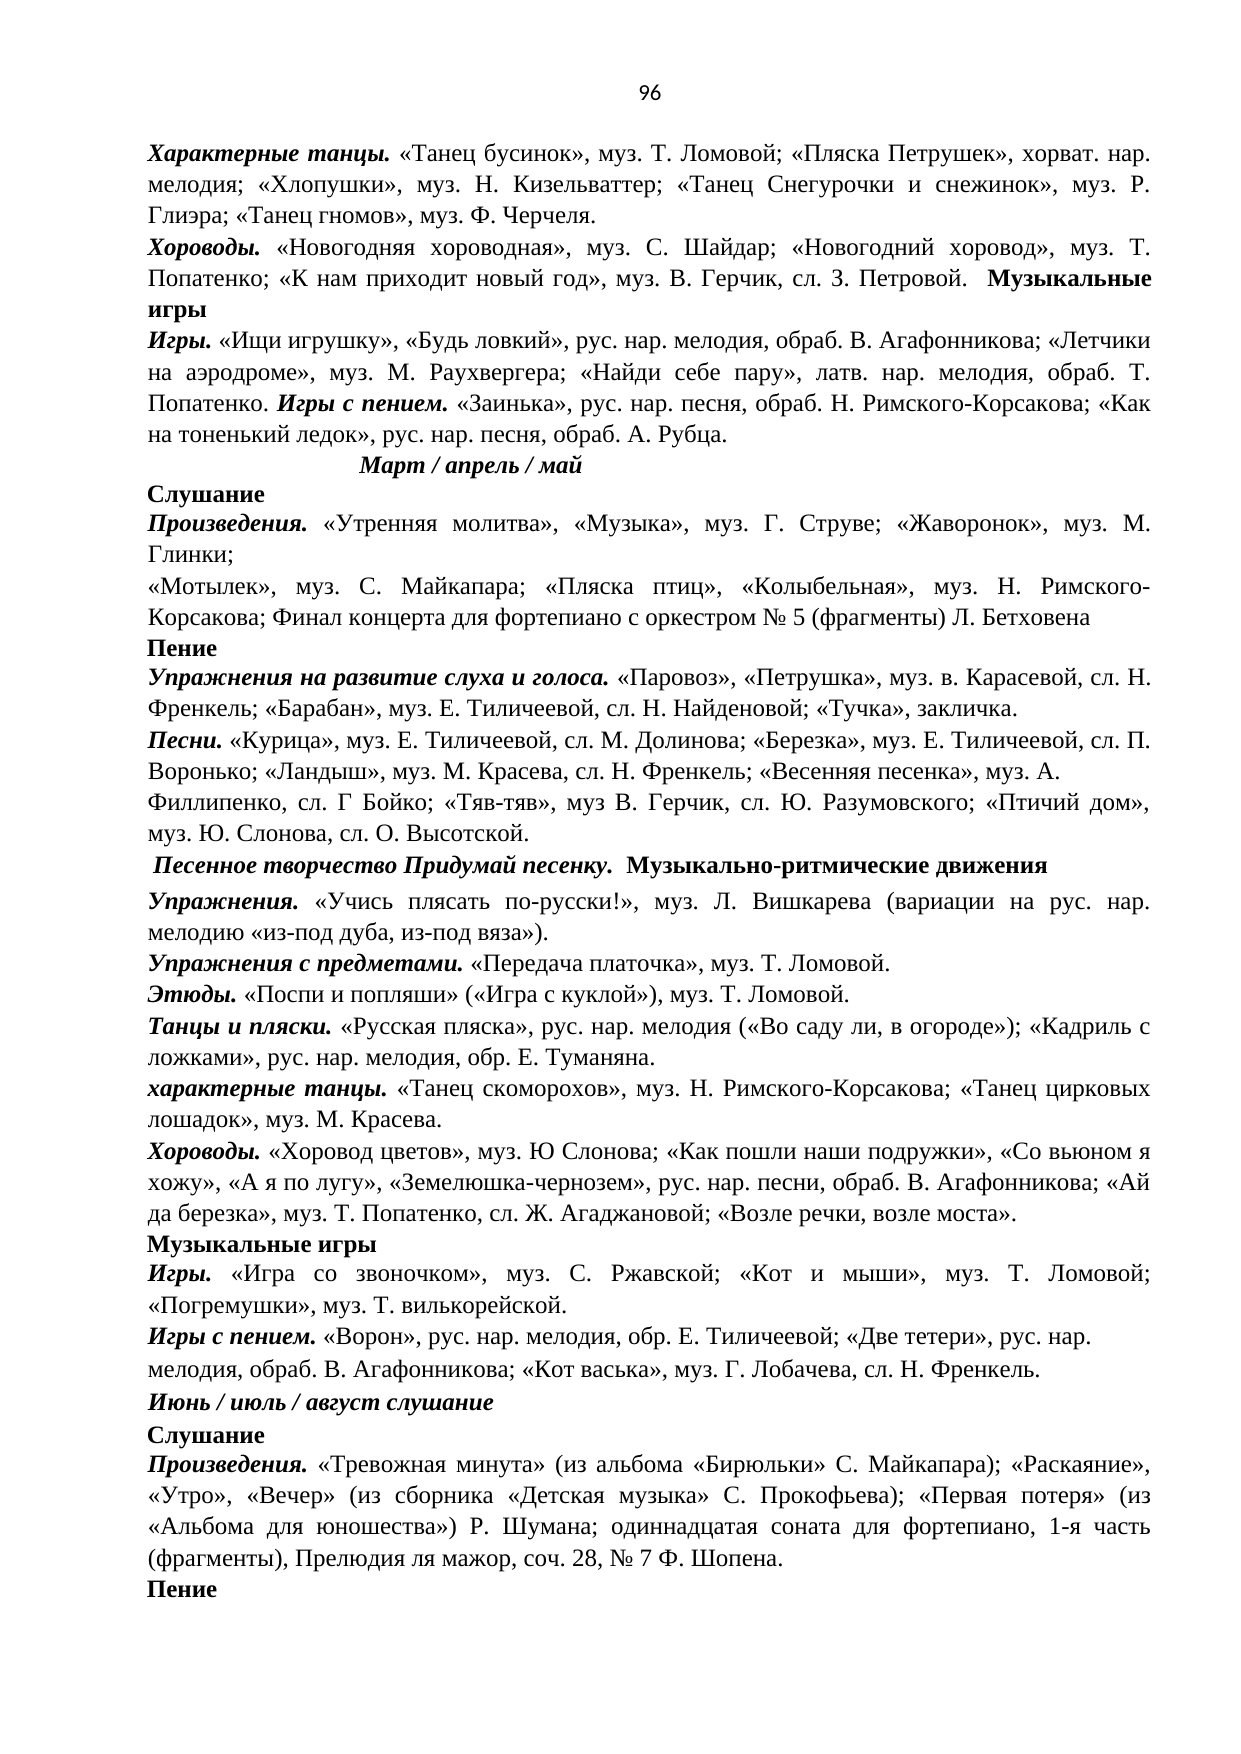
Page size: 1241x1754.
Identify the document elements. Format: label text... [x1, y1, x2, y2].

text Упражнения на развитие слуха и голоса. «Паровоз», «Петрушка», муз. в. Карасевой, сл. Н. Френкель; «Барабан», муз. Е. Тиличеевой, сл. Н. Найденовой; «Тучка», закличка. [147, 662, 1152, 722]
text Слушание [147, 479, 1152, 508]
text Хороводы. «Новогодняя хороводная», муз. С. Шайдар; «Новогодний хоровод», муз. Т. Попатенко; «К нам приходит новый год», муз. В. Герчик, сл. З. Петровой. Музыкальные игры [147, 232, 1152, 323]
text Игры с пением. «Ворон», рус. нар. мелодия, обр. Е. Тиличеевой; «Две тетери», рус. нар. мелодия, обраб. В. Агафонникова; «Кот васька», муз. Г. Лобачева, сл. Н. Френкель. Июнь / июль / август слушание [147, 1321, 1152, 1416]
text Песни. «Курица», муз. Е. Тиличеевой, сл. М. Долинова; «Березка», муз. Е. Тиличеевой, сл. П. Воронько; «Ландыш», муз. М. Красева, сл. Н. Френкель; «Весенняя песенка», муз. А. [147, 725, 1152, 785]
text Филлипенко, сл. Г Бойко; «Тяв-тяв», муз В. Герчик, сл. Ю. Разумовского; «Птичий дом», муз. Ю. Слонова, сл. О. Высотской. [147, 787, 1152, 847]
text Игры. «Ищи игрушку», «Будь ловкий», рус. нар. мелодия, обраб. В. Агафонникова; «Летчики на аэродроме», муз. М. Раухвергера; «Найди себе пару», латв. нар. мелодия, обраб. Т. Попатенко. Игры с пением. «Заинька», рус. нар. песня, обраб. Н. Римского-Корсакова; «Как на тоненький ледок», рус. нар. песня, обраб. А. Рубца. [147, 326, 1152, 448]
text Упражнения с предметами. «Передача платочка», муз. Т. Ломовой. [147, 948, 1152, 977]
text Произведения. «Тревожная минута» (из альбома «Бирюльки» С. Майкапара); «Раскаяние», «Утро», «Вечер» (из сборника «Детская музыка» С. Прокофьева); «Первая потеря» (из «Альбома для юношества») Р. Шумана; одиннадцатая соната для фортепиано, 1-я часть (фрагменты), Прелюдия ля мажор, соч. 28, № 7 Ф. Шопена. [147, 1449, 1152, 1571]
text Упражнения. «Учись плясать по-русски!», муз. Л. Вишкарева (вариации на рус. нар. мелодию «из-под дуба, из-под вяза»). [147, 886, 1152, 946]
text Слушание [147, 1420, 1152, 1449]
text Произведения. «Утренняя молитва», «Музыка», муз. Г. Струве; «Жаворонок», муз. М. Глинки; [147, 508, 1152, 568]
text Игры. «Игра со звоночком», муз. С. Ржавской; «Кот и мыши», муз. Т. Ломовой; «Погремушки», муз. Т. вилькорейской. [147, 1258, 1152, 1318]
text характерные танцы. «Танец скоморохов», муз. Н. Римского-Корсакова; «Танец цирковых лошадок», муз. М. Красева. [147, 1073, 1152, 1133]
text Танцы и пляски. «Русская пляска», рус. нар. мелодия («Во саду ли, в огороде»); «Кадриль с ложками», рус. нар. мелодия, обр. Е. Туманяна. [147, 1011, 1152, 1071]
text Характерные танцы. «Танец бусинок», муз. Т. Ломовой; «Пляска Петрушек», хорват. нар. мелодия; «Хлопушки», муз. Н. Кизельваттер; «Танец Снегурочки и снежинок», муз. Р. Глиэра; «Танец гномов», муз. Ф. Черчеля. [147, 138, 1152, 229]
text Пение [147, 633, 1152, 662]
text Пение [147, 1574, 1152, 1603]
text Хороводы. «Хоровод цветов», муз. Ю Слонова; «Как пошли наши подружки», «Со вьюном я хожу», «А я по лугу», «Земелюшка-чернозем», рус. нар. песни, обраб. В. Агафонникова; «Ай да березка», муз. Т. Попатенко, сл. Ж. Агаджановой; «Возле речки, возле моста». [147, 1136, 1152, 1227]
text Март / апрель / май [147, 451, 1152, 479]
text Этюды. «Поспи и попляши» («Игра с куклой»), муз. Т. Ломовой. [147, 979, 1152, 1008]
text Песенное творчество Придумай песенку. Музыкально-ритмические движения [147, 850, 1152, 878]
text «Мотылек», муз. С. Майкапара; «Пляска птиц», «Колыбельная», муз. Н. Римского-Корсакова; Финал концерта для фортепиано с оркестром № 5 (фрагменты) Л. Бетховена [147, 571, 1152, 631]
text Музыкальные игры [147, 1229, 1152, 1258]
